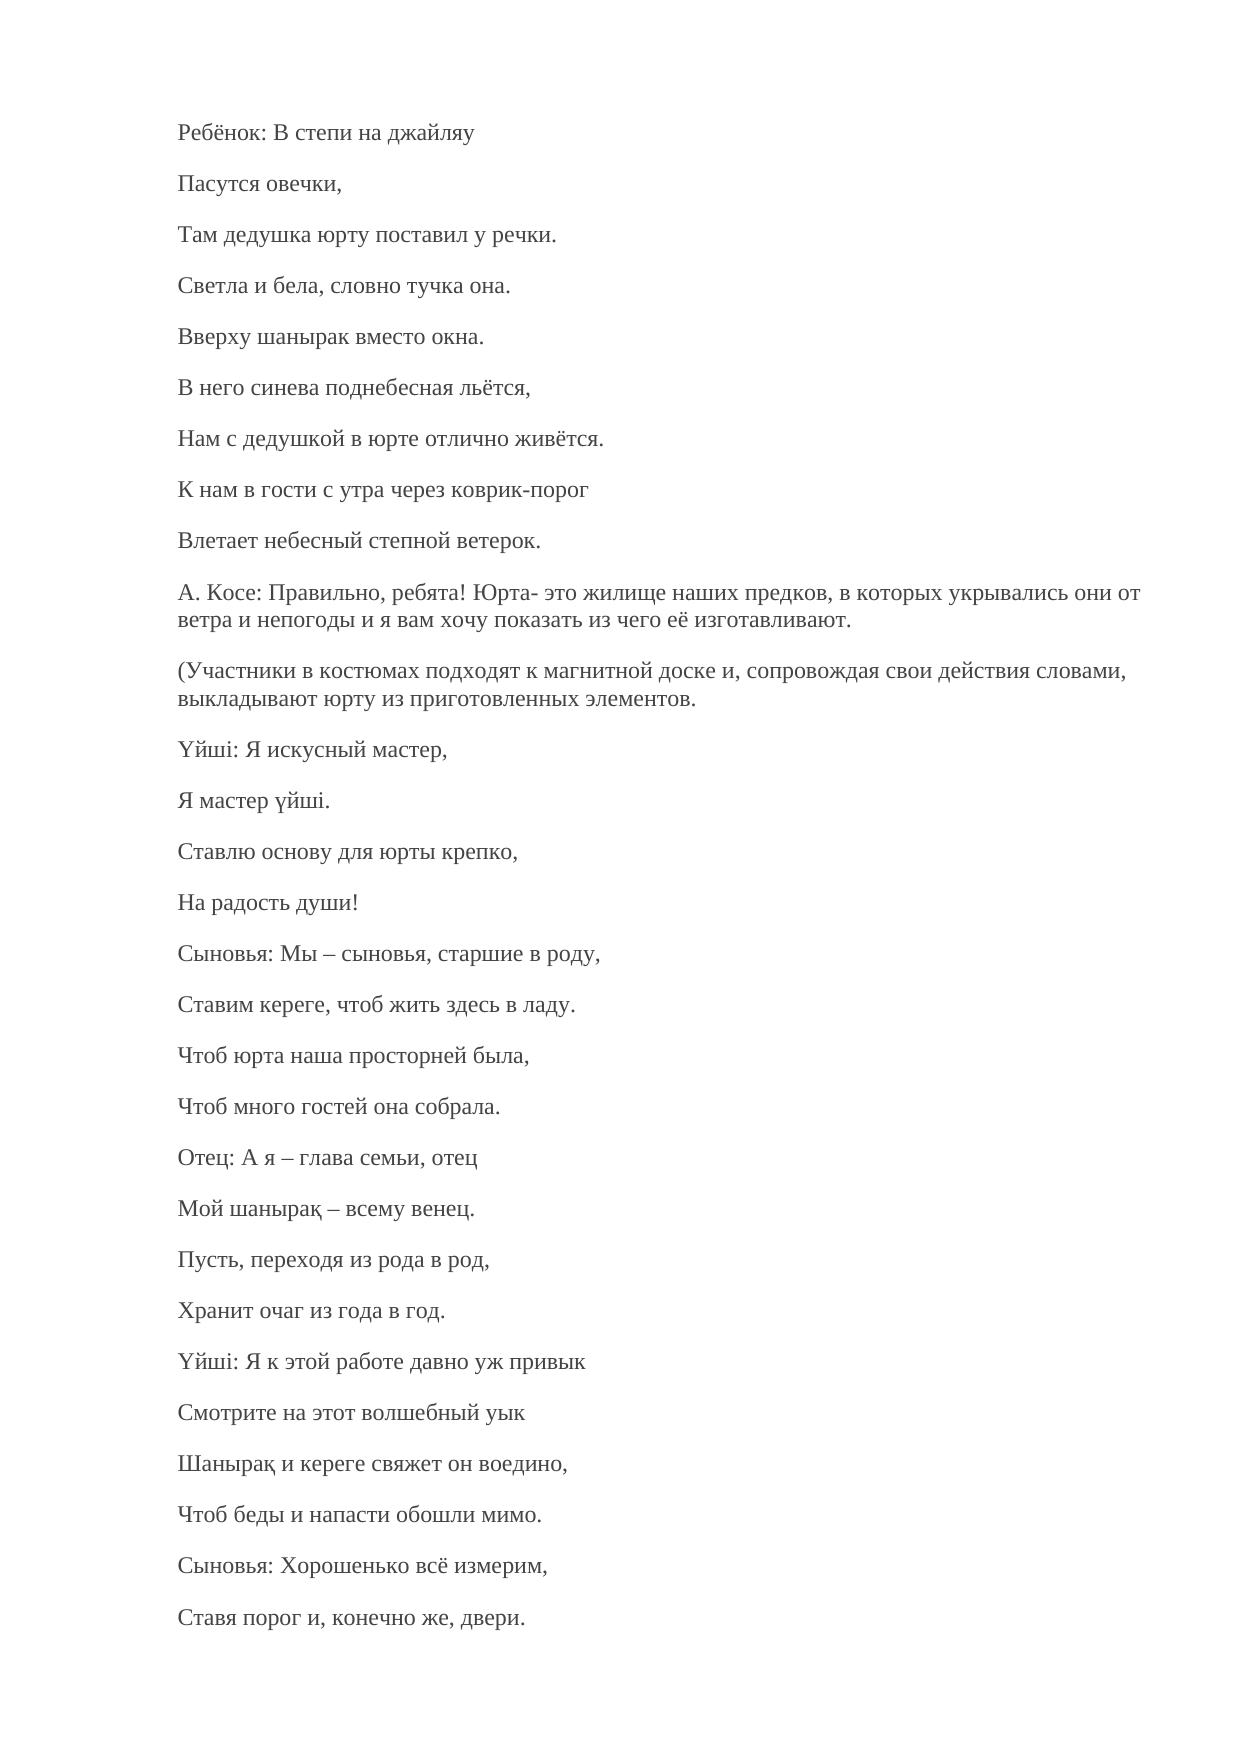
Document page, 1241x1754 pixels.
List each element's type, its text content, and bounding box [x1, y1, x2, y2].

text К нам в гости с утра через коврик-порог [177, 475, 1152, 503]
text Я мастер үйші. [177, 786, 1152, 813]
text Смотрите на этот волшебный уык [177, 1398, 1152, 1426]
text Ребёнок: В степи на джайляу [177, 118, 1152, 146]
text Мой шанырақ – всему венец. [177, 1194, 1152, 1222]
text Пусть, переходя из рода в род, [177, 1245, 1152, 1273]
text В него синева поднебесная льётся, [177, 373, 1152, 401]
text Ставлю основу для юрты крепко, [177, 837, 1152, 864]
text Сыновья: Мы – сыновья, старшие в роду, [177, 939, 1152, 967]
text Үйші: Я искусный мастер, [177, 735, 1152, 762]
text А. Косе: Правильно, ребята! Юрта- это жилище наших предков, в которых укрывались они от ветра и непогоды и я вам хочу показать из чего её изготавливают. [177, 577, 1152, 633]
text Хранит очаг из года в год. [177, 1296, 1152, 1324]
text Сыновья: Хорошенько всё измерим, [177, 1551, 1152, 1579]
text Үйші: Я к этой работе давно уж привык [177, 1347, 1152, 1375]
text Там дедушка юрту поставил у речки. [177, 220, 1152, 248]
text Шанырақ и кереге свяжет он воедино, [177, 1449, 1152, 1477]
text Ставя порог и, конечно же, двери. [177, 1602, 1152, 1630]
text Чтоб много гостей она собрала. [177, 1092, 1152, 1120]
text Вверху шанырак вместо окна. [177, 322, 1152, 350]
text Отец: А я – глава семьи, отец [177, 1143, 1152, 1171]
text На радость души! [177, 888, 1152, 916]
text Чтоб беды и напасти обошли мимо. [177, 1500, 1152, 1528]
text (Участники в костюмах подходят к магнитной доске и, сопровождая свои действия словами, выкладывают юрту из приготовленных элементов. [177, 656, 1152, 711]
text Влетает небесный степной ветерок. [177, 526, 1152, 554]
text Светла и бела, словно тучка она. [177, 271, 1152, 299]
text Нам с дедушкой в юрте отлично живётся. [177, 424, 1152, 452]
text Пасутся овечки, [177, 169, 1152, 197]
text Чтоб юрта наша просторней была, [177, 1041, 1152, 1069]
text Ставим кереге, чтоб жить здесь в ладу. [177, 990, 1152, 1018]
